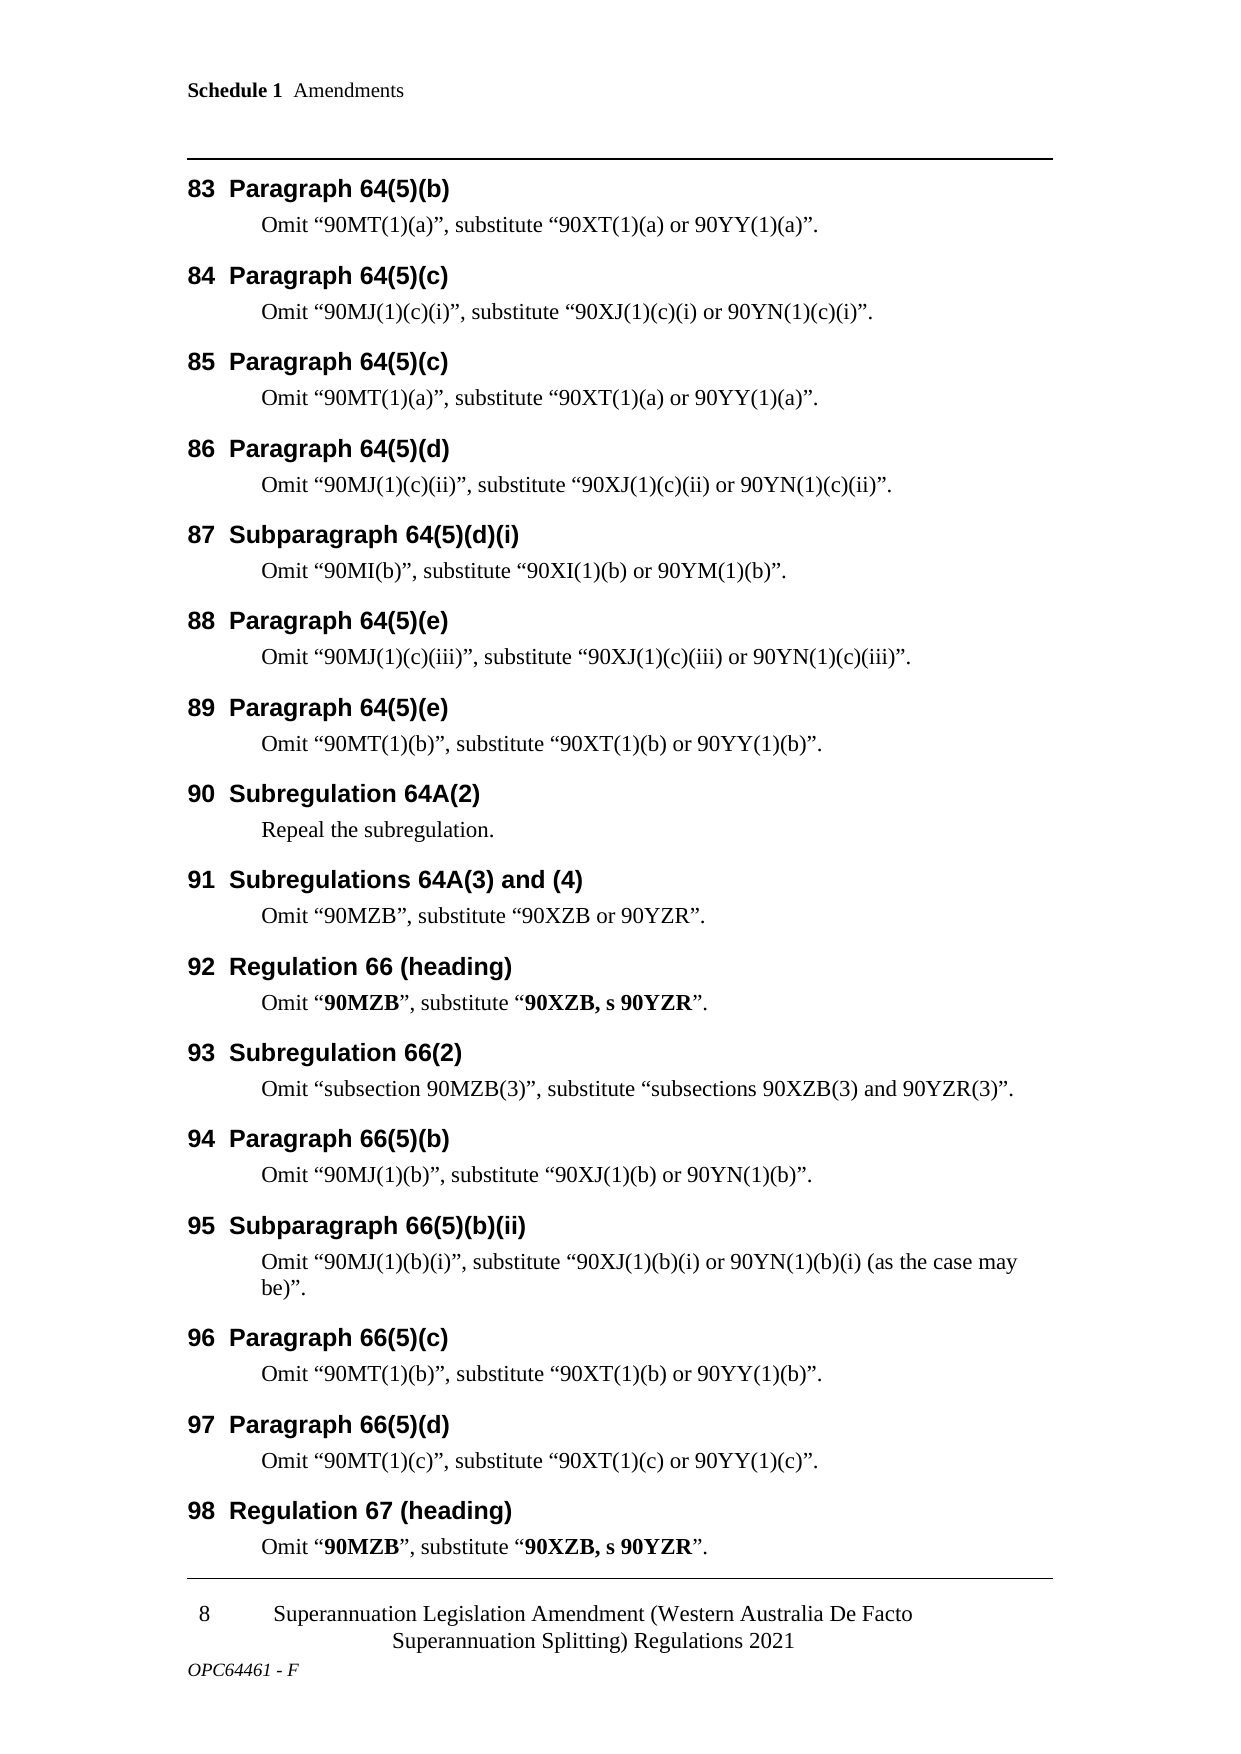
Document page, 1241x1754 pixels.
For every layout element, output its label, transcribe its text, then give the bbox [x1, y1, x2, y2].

text Omit “90MT(1)(c)”, substitute “90XT(1)(c) or 90YY(1)(c)”. [261, 1447, 1053, 1473]
text Omit “90MI(b)”, substitute “90XI(1)(b) or 90YM(1)(b)”. [261, 557, 1053, 583]
text Omit “90MJ(1)(b)”, substitute “90XJ(1)(b) or 90YN(1)(b)”. [261, 1161, 1053, 1188]
text Omit “90MT(1)(a)”, substitute “90XT(1)(a) or 90YY(1)(a)”. [261, 212, 1053, 238]
text Omit “90MJ(1)(c)(i)”, substitute “90XJ(1)(c)(i) or 90YN(1)(c)(i)”. [261, 298, 1053, 324]
text 87 Subparagraph 64(5)(d)(i) [187, 520, 1053, 549]
text Omit “90MZB”, substitute “90XZB or 90YZR”. [261, 902, 1053, 929]
text Omit “90MT(1)(a)”, substitute “90XT(1)(a) or 90YY(1)(a)”. [261, 384, 1053, 411]
text Repeal the subregulation. [261, 816, 1053, 842]
text Omit “90MJ(1)(b)(i)”, substitute “90XJ(1)(b)(i) or 90YN(1)(b)(i) (as the case may be)”. [261, 1248, 1053, 1301]
text 84 Paragraph 64(5)(c) [187, 261, 1053, 289]
text 92 Regulation 66 (heading) [187, 952, 1053, 980]
text 97 Paragraph 66(5)(d) [187, 1410, 1053, 1438]
text 96 Paragraph 66(5)(c) [187, 1323, 1053, 1352]
text 95 Subparagraph 66(5)(b)(ii) [187, 1211, 1053, 1239]
text Omit “90MJ(1)(c)(iii)”, substitute “90XJ(1)(c)(iii) or 90YN(1)(c)(iii)”. [261, 643, 1053, 670]
text 86 Paragraph 64(5)(d) [187, 433, 1053, 462]
text 83 Paragraph 64(5)(b) [187, 174, 1053, 203]
text Omit “subsection 90MZB(3)”, substitute “subsections 90XZB(3) and 90YZR(3)”. [261, 1075, 1053, 1101]
text 93 Subregulation 66(2) [187, 1038, 1053, 1067]
text Omit “90MZB”, substitute “90XZB, s 90YZR”. [261, 1533, 1053, 1559]
text 94 Paragraph 66(5)(b) [187, 1124, 1053, 1153]
text Omit “90MT(1)(b)”, substitute “90XT(1)(b) or 90YY(1)(b)”. [261, 1361, 1053, 1387]
text 98 Regulation 67 (heading) [187, 1496, 1053, 1525]
text 91 Subregulations 64A(3) and (4) [187, 865, 1053, 894]
text 90 Subregulation 64A(2) [187, 779, 1053, 808]
text Omit “90MZB”, substitute “90XZB, s 90YZR”. [261, 989, 1053, 1015]
text Omit “90MJ(1)(c)(ii)”, substitute “90XJ(1)(c)(ii) or 90YN(1)(c)(ii)”. [261, 471, 1053, 497]
text 89 Paragraph 64(5)(e) [187, 693, 1053, 721]
text 88 Paragraph 64(5)(e) [187, 606, 1053, 635]
text Omit “90MT(1)(b)”, substitute “90XT(1)(b) or 90YY(1)(b)”. [261, 730, 1053, 756]
text 85 Paragraph 64(5)(c) [187, 347, 1053, 376]
